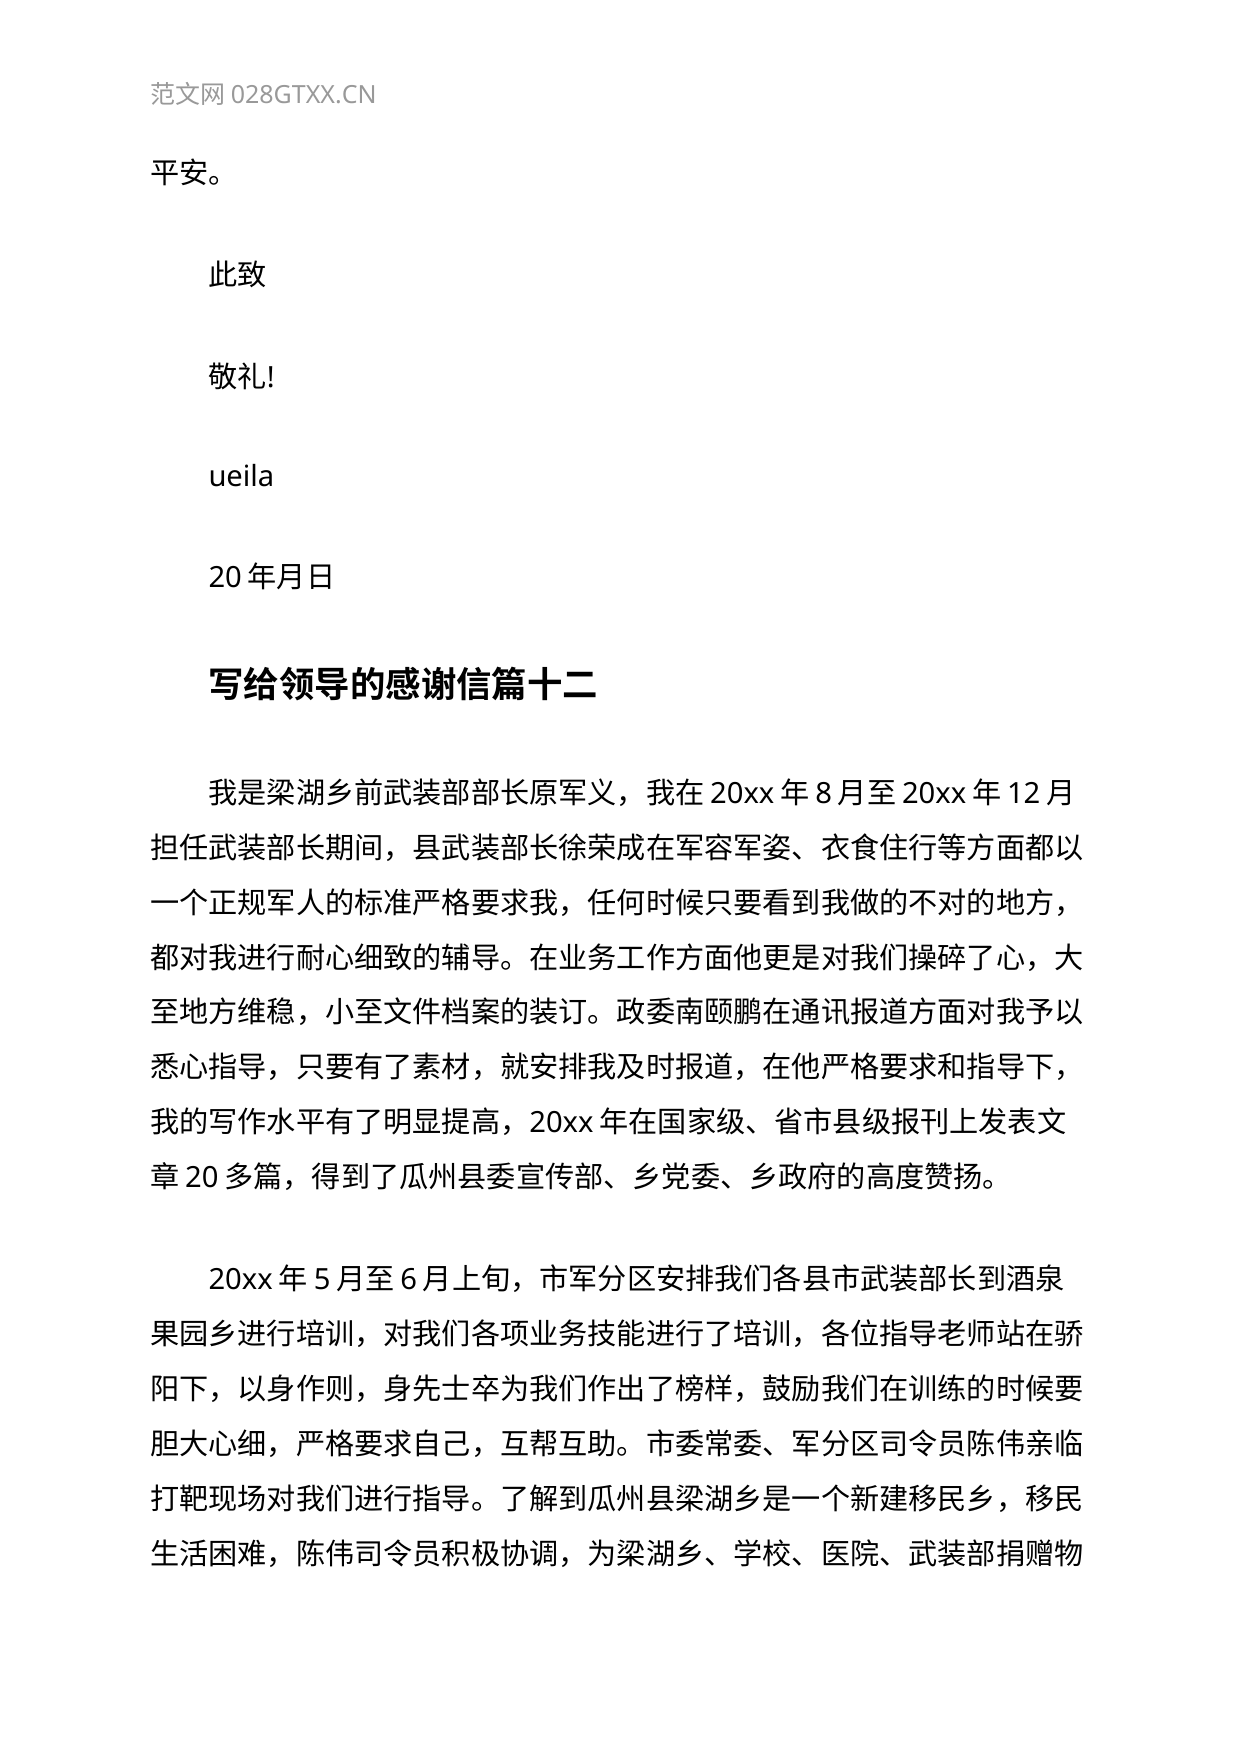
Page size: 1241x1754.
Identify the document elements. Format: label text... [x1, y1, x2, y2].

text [150, 1256, 1090, 1573]
text 此致 [150, 252, 1090, 294]
text 20年月日 [150, 554, 1090, 596]
text 写给领导的感谢信篇十二 [150, 656, 1090, 707]
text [150, 150, 1090, 192]
text ueila [150, 456, 1090, 495]
text 敬礼! [150, 353, 1090, 396]
text 我是梁湖乡前武装部部长原军义，我在20xx年8月至20xx年12月担任武装部长期间，县武装部长徐荣成在军容军姿、衣食住行等方面都以一个正规军人的标准严格要求我，任何时候只要看到我做的不对的地方，都对我进行耐心细致的辅导。在业务工作方面他更是对我们操碎了心，大至地方维稳，小至文件档案的装订。政委南颐鹏在通讯报道方面对我予以悉心指导，只要有了素材，就安排我及时报道，在他严格要求和指导下，我的写作水平有了明显提高，20xx年在国家级、省市县级报刊上发表文章20多篇，得到了瓜州县委宣传部、乡党委、乡政府的高度赞扬。 [150, 769, 1090, 1196]
